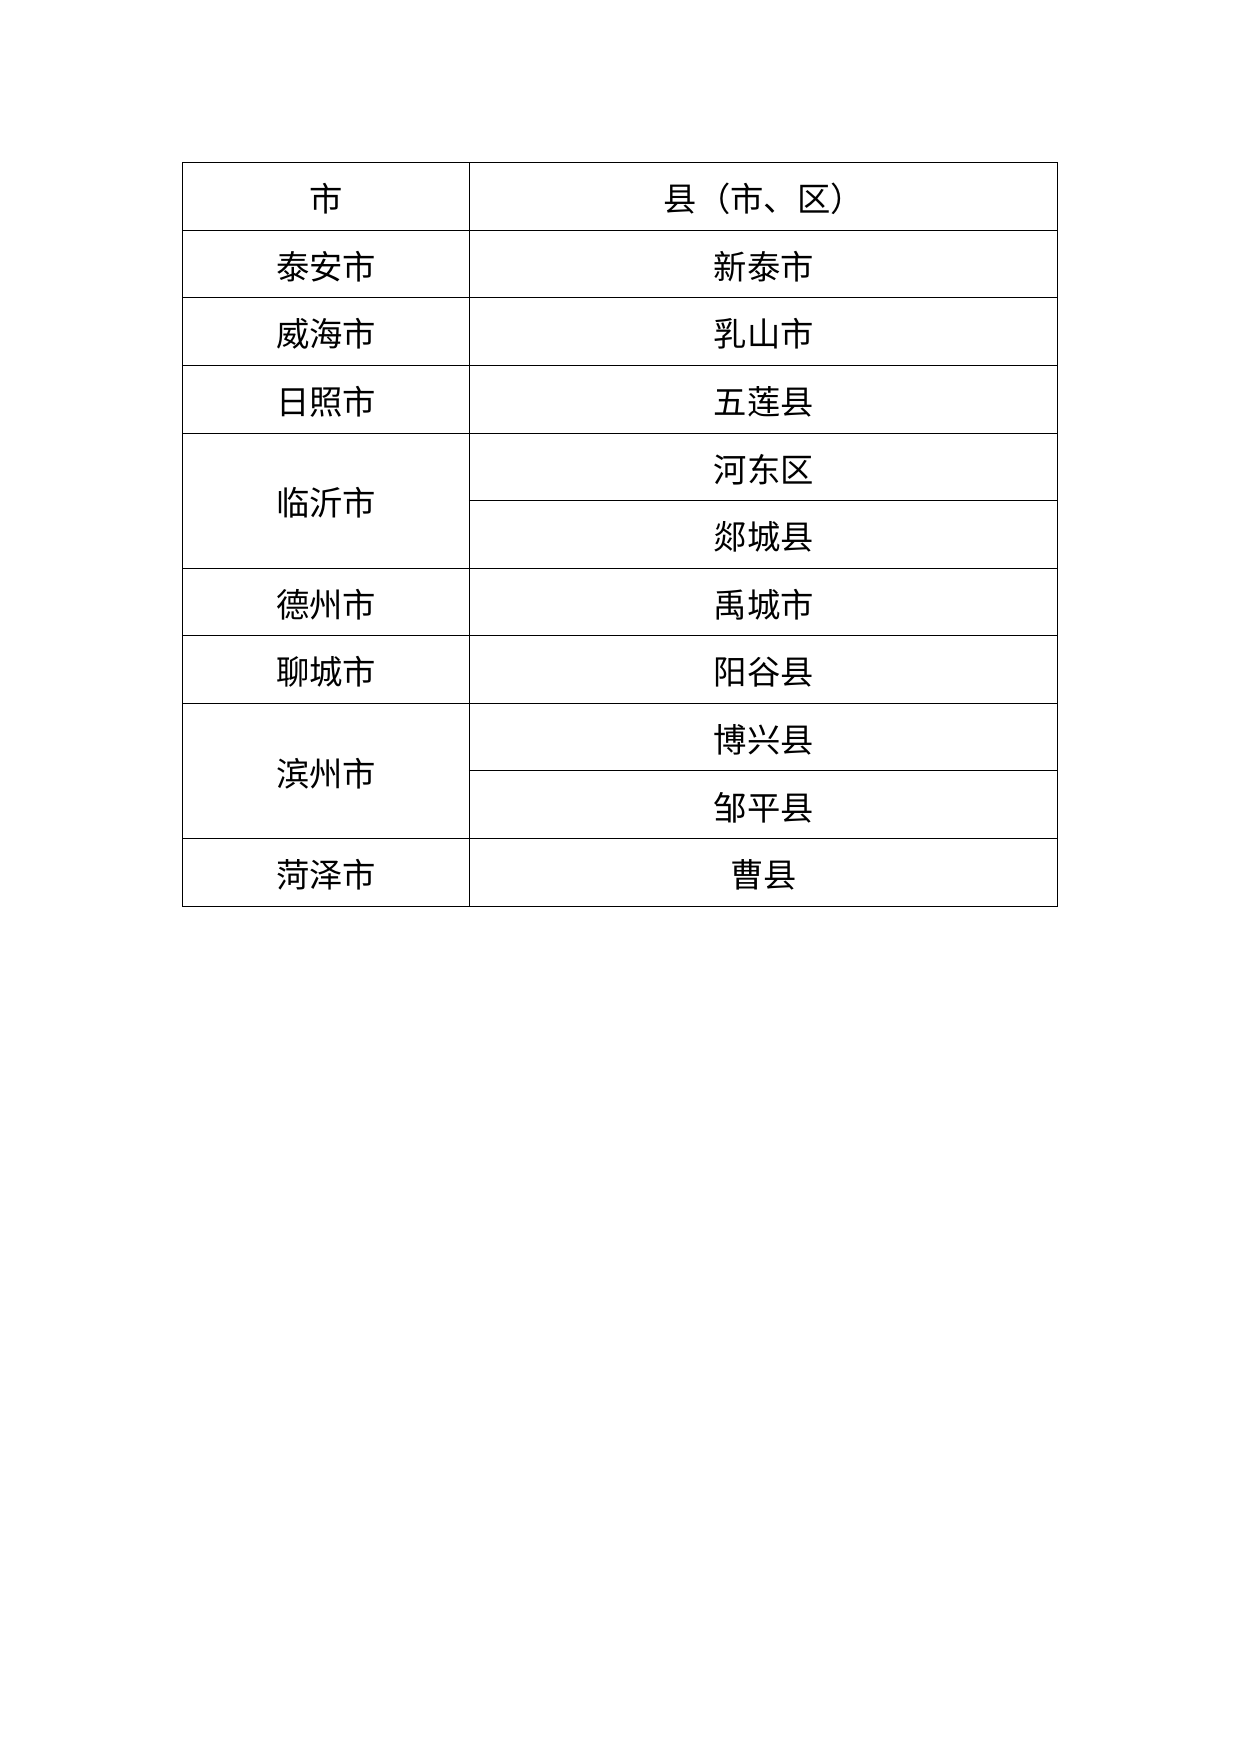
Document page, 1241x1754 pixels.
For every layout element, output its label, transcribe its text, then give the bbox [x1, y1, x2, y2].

table_cell 新泰市 [470, 231, 1057, 297]
table_cell 滨州市 [183, 704, 469, 838]
table_cell 菏泽市 [183, 839, 469, 906]
table_cell 日照市 [183, 366, 469, 432]
table_cell 泰安市 [183, 231, 469, 297]
table_cell 德州市 [183, 569, 469, 635]
table_cell 曹县 [470, 839, 1057, 906]
table_cell 临沂市 [183, 434, 469, 568]
table_cell 禹城市 [470, 569, 1057, 635]
table_cell 博兴县 [470, 704, 1057, 770]
table_cell 邹平县 [470, 771, 1057, 838]
table_header 市 [183, 163, 469, 229]
table_cell 郯城县 [470, 501, 1057, 568]
table_cell 河东区 [470, 434, 1057, 500]
table_cell 威海市 [183, 298, 469, 365]
table_header 县（市、区） [470, 163, 1057, 229]
table_cell 阳谷县 [470, 636, 1057, 703]
table_cell 聊城市 [183, 636, 469, 703]
table_cell 乳山市 [470, 298, 1057, 365]
table_cell 五莲县 [470, 366, 1057, 432]
